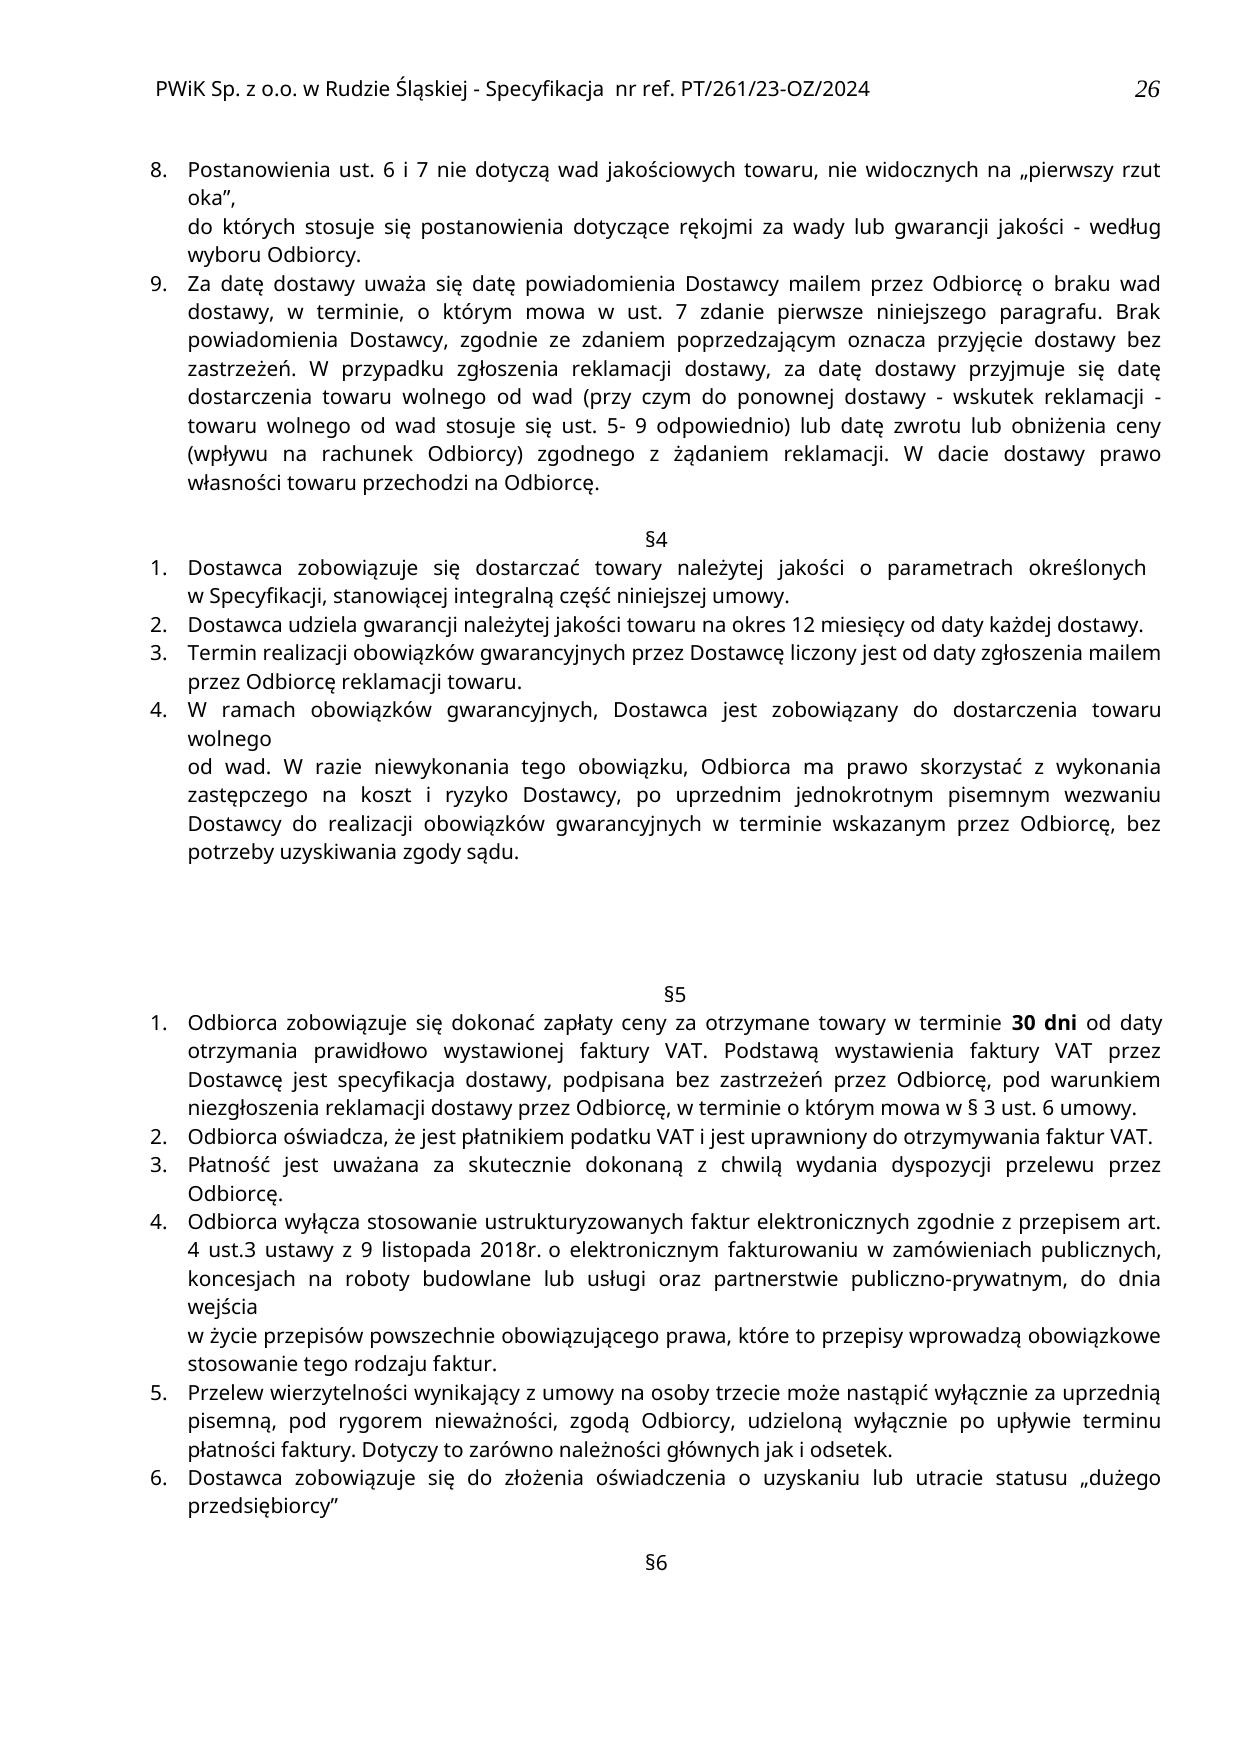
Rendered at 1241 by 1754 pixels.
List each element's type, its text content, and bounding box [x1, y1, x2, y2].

list Przelew wierzytelności wynikający z umowy na osoby trzecie może nastąpić wyłącznie za uprzednią pisemną, pod rygorem nieważności, zgodą Odbiorcy, udzieloną wyłącznie po upływie terminu płatności faktury. Dotyczy to zarówno należności głównych jak i odsetek. [150, 1378, 1162, 1463]
list Za datę dostawy uważa się datę powiadomienia Dostawcy mailem przez Odbiorcę o braku wad dostawy, w terminie, o którym mowa w ust. 7 zdanie pierwsze niniejszego paragrafu. Brak powiadomienia Dostawcy, zgodnie ze zdaniem poprzedzającym oznacza przyjęcie dostawy bez zastrzeżeń. W przypadku zgłoszenia reklamacji dostawy, za datę dostawy przyjmuje się datę dostarczenia towaru wolnego od wad (przy czym do ponownej dostawy - wskutek reklamacji - towaru wolnego od wad stosuje się ust. 5- 9 odpowiednio) lub datę zwrotu lub obniżenia ceny (wpływu na rachunek Odbiorcy) zgodnego z żądaniem reklamacji. W dacie dostawy prawo własności towaru przechodzi na Odbiorcę. [150, 269, 1162, 496]
list Postanowienia ust. 6 i 7 nie dotyczą wad jakościowych towaru, nie widocznych na „pierwszy rzut oka”, do których stosuje się postanowienia dotyczące rękojmi za wady lub gwarancji jakości - według wyboru Odbiorcy. [150, 155, 1162, 269]
text §6 [150, 1548, 1162, 1577]
list §5 [187, 980, 1162, 1008]
list Odbiorca wyłącza stosowanie ustrukturyzowanych faktur elektronicznych zgodnie z przepisem art. 4 ust.3 ustawy z 9 listopada 2018r. o elektronicznym fakturowaniu w zamówieniach publicznych, koncesjach na roboty budowlane lub usługi oraz partnerstwie publiczno-prywatnym, do dnia wejścia w życie przepisów powszechnie obowiązującego prawa, które to przepisy wprowadzą obowiązkowe stosowanie tego rodzaju faktur. [150, 1207, 1162, 1378]
list Dostawca udziela gwarancji należytej jakości towaru na okres 12 miesięcy od daty każdej dostawy. [150, 610, 1162, 638]
list W ramach obowiązków gwarancyjnych, Dostawca jest zobowiązany do dostarczenia towaru wolnego od wad. W razie niewykonania tego obowiązku, Odbiorca ma prawo skorzystać z wykonania zastępczego na koszt i ryzyko Dostawcy, po uprzednim jednokrotnym pisemnym wezwaniu Dostawcy do realizacji obowiązków gwarancyjnych w terminie wskazanym przez Odbiorcę, bez potrzeby uzyskiwania zgody sądu. [150, 695, 1162, 866]
list Dostawca zobowiązuje się do złożenia oświadczenia o uzyskaniu lub utracie statusu „dużego przedsiębiorcy” [150, 1463, 1162, 1520]
list Dostawca zobowiązuje się dostarczać towary należytej jakości o parametrach określonych w Specyfikacji, stanowiącej integralną część niniejszej umowy. [150, 553, 1162, 610]
list Płatność jest uważana za skutecznie dokonaną z chwilą wydania dyspozycji przelewu przez Odbiorcę. [150, 1150, 1162, 1207]
text §4 [150, 525, 1162, 553]
list Termin realizacji obowiązków gwarancyjnych przez Dostawcę liczony jest od daty zgłoszenia mailem przez Odbiorcę reklamacji towaru. [150, 638, 1162, 695]
list Odbiorca zobowiązuje się dokonać zapłaty ceny za otrzymane towary w terminie 30 dni od daty otrzymania prawidłowo wystawionej faktury VAT. Podstawą wystawienia faktury VAT przez Dostawcę jest specyfikacja dostawy, podpisana bez zastrzeżeń przez Odbiorcę, pod warunkiem niezgłoszenia reklamacji dostawy przez Odbiorcę, w terminie o którym mowa w § 3 ust. 6 umowy. [150, 1008, 1162, 1122]
list Odbiorca oświadcza, że jest płatnikiem podatku VAT i jest uprawniony do otrzymywania faktur VAT. [150, 1122, 1162, 1150]
